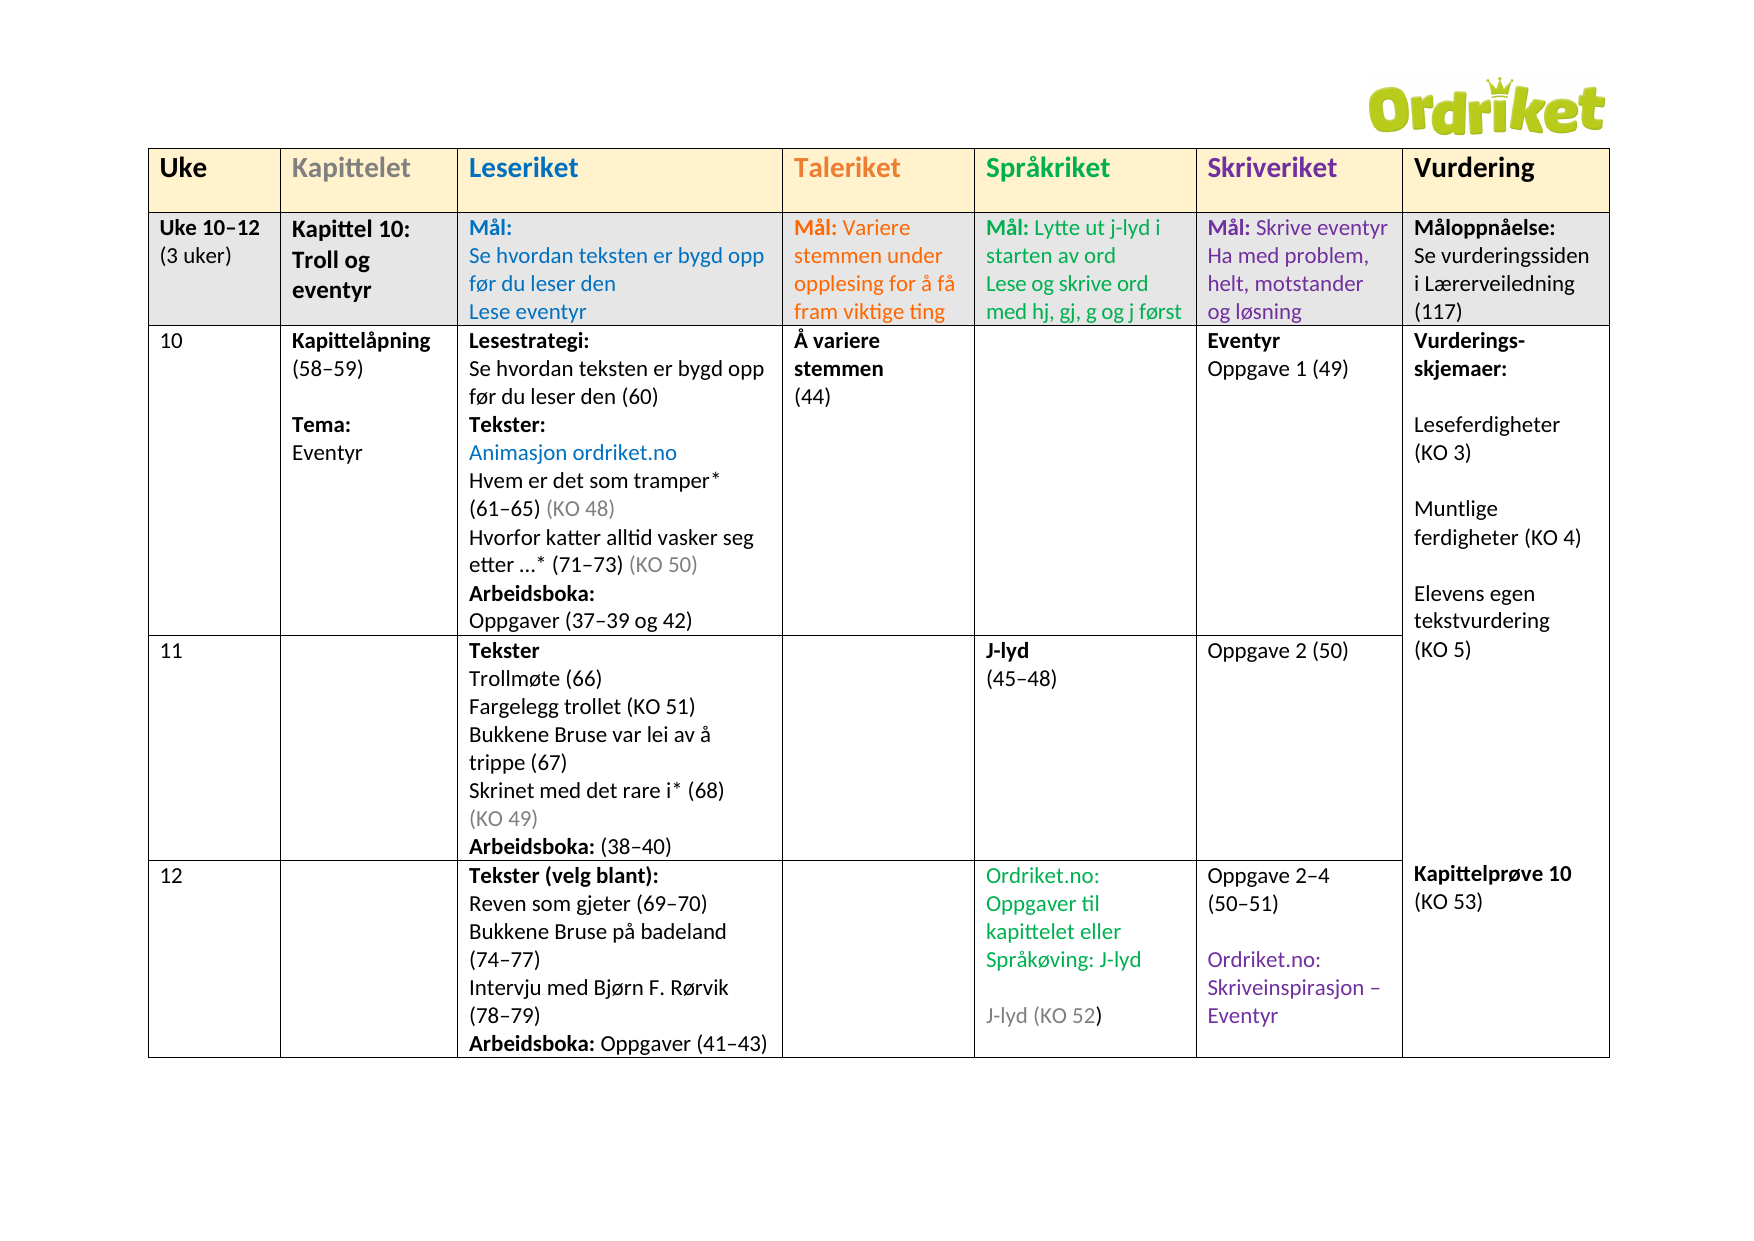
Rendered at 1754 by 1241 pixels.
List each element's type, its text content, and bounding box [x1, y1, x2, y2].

table_cell [281, 861, 457, 1057]
table_cell [783, 861, 974, 1057]
table_header Kapittelet [281, 149, 457, 212]
table_cell Tekster Trollmøte (66) Fargelegg trollet (KO 51) Bukkene Bruse var lei av å trippe (67) Skrinet med det rare i* (68) (KO 49) Arbeidsboka: (38–40) [458, 636, 782, 860]
table_cell 10 [149, 326, 280, 635]
table_cell Mål: Skrive eventyr Ha med problem, helt, motstander og løsning [1197, 213, 1402, 325]
table_cell Oppgave 2 (50) [1197, 636, 1402, 860]
table_cell J-lyd (45–48) [975, 636, 1196, 860]
picture [1366, 73, 1607, 140]
table_cell [975, 326, 1196, 635]
table_cell Ordriket.no: Oppgaver til kapittelet eller Språkøving: J-lyd J-lyd (KO 52) [975, 861, 1196, 1057]
table_header Språkriket [975, 149, 1196, 212]
table_header Uke [149, 149, 280, 212]
table_cell Å variere stemmen (44) [783, 326, 974, 635]
table_cell Mål: Se hvordan teksten er bygd opp før du leser den Lese eventyr [458, 213, 782, 325]
table_header Vurdering [1403, 149, 1609, 212]
table_cell Lesestrategi: Se hvordan teksten er bygd opp før du leser den (60) Tekster: Animasjon ordriket.no Hvem er det som tramper* (61–65) (KO 48) Hvorfor katter alltid vasker seg etter …* (71–73) (KO 50) Arbeidsboka: Oppgaver (37–39 og 42) [458, 326, 782, 635]
table_cell Kapittel 10: Troll og eventyr [281, 213, 457, 325]
table_cell Mål: Lytte ut j-lyd i starten av ord Lese og skrive ord med hj, gj, g og j først [975, 213, 1196, 325]
table_cell Vurderings-skjemaer: Leseferdigheter (KO 3) Muntlige ferdigheter (KO 4) Elevens egen tekstvurdering (KO 5) Kapittelprøve 10 (KO 53) [1403, 326, 1609, 1057]
table_cell Kapittelåpning (58–59) Tema: Eventyr [281, 326, 457, 635]
table_cell Oppgave 2–4 (50–51) Ordriket.no: Skriveinspirasjon – Eventyr [1197, 861, 1402, 1057]
table_cell 11 [149, 636, 280, 860]
table_cell Uke 10–12 (3 uker) [149, 213, 280, 325]
table_header Taleriket [783, 149, 974, 212]
table_cell Tekster (velg blant): Reven som gjeter (69–70) Bukkene Bruse på badeland (74–77) Intervju med Bjørn F. Rørvik (78–79) Arbeidsboka: Oppgaver (41–43) [458, 861, 782, 1057]
table_cell 12 [149, 861, 280, 1057]
table_cell Eventyr Oppgave 1 (49) [1197, 326, 1402, 635]
table_cell [281, 636, 457, 860]
table_cell Måloppnåelse: Se vurderingssiden i Lærerveiledning (117) [1403, 213, 1609, 325]
table_cell [783, 636, 974, 860]
table_cell Mål: Variere stemmen under opplesing for å få fram viktige ting [783, 213, 974, 325]
table_header Skriveriket [1197, 149, 1402, 212]
table_header Leseriket [458, 149, 782, 212]
